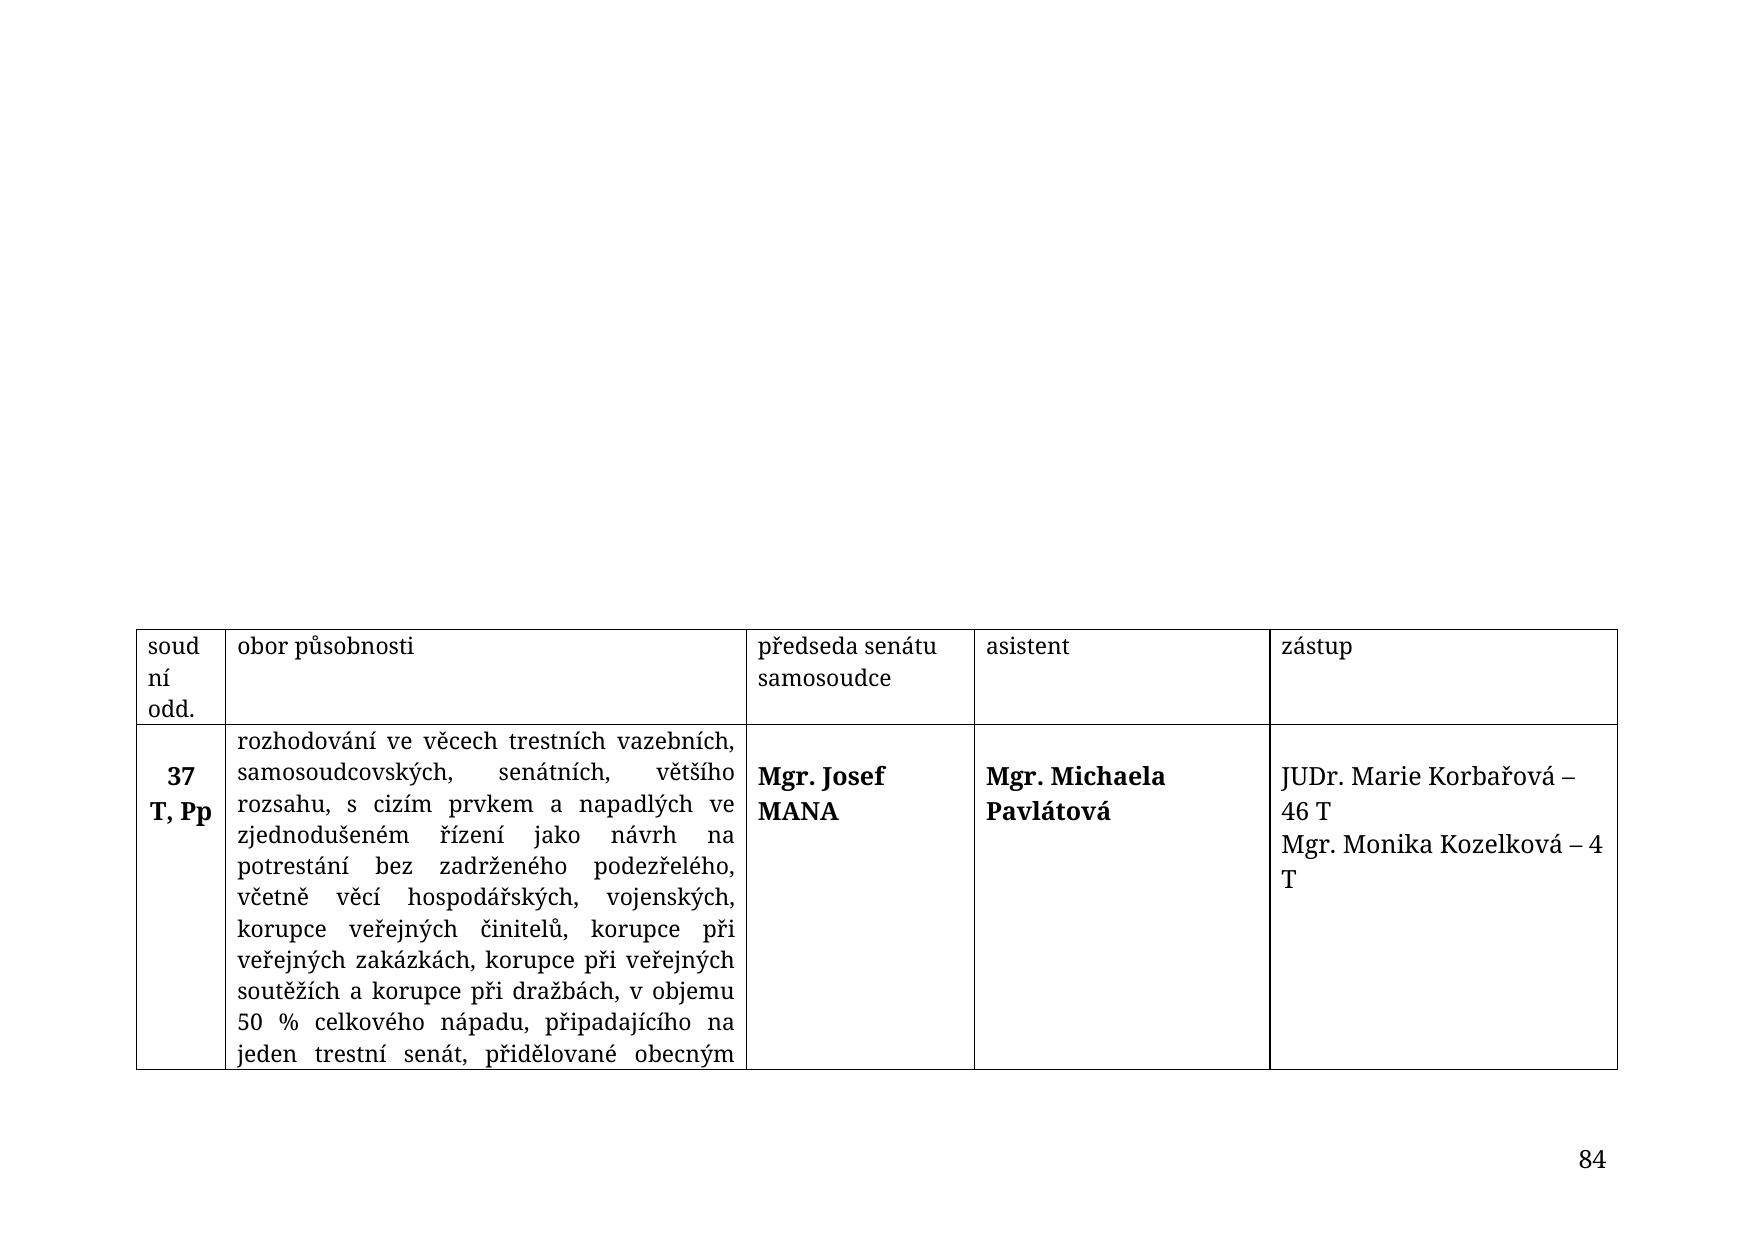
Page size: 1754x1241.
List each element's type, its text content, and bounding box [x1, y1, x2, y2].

table_header asistent [975, 630, 1269, 724]
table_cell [226, 725, 746, 1069]
table_cell 37 T, Pp [137, 725, 225, 1069]
table_header předseda senátu samosoudce [747, 630, 974, 724]
table_header obor působnosti [226, 630, 746, 724]
table_header zástup [1271, 630, 1617, 724]
table_header soudní odd. [137, 630, 225, 724]
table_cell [975, 725, 1269, 1069]
table_cell Mgr. Josef MANA [747, 725, 974, 1069]
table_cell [1271, 725, 1617, 1069]
